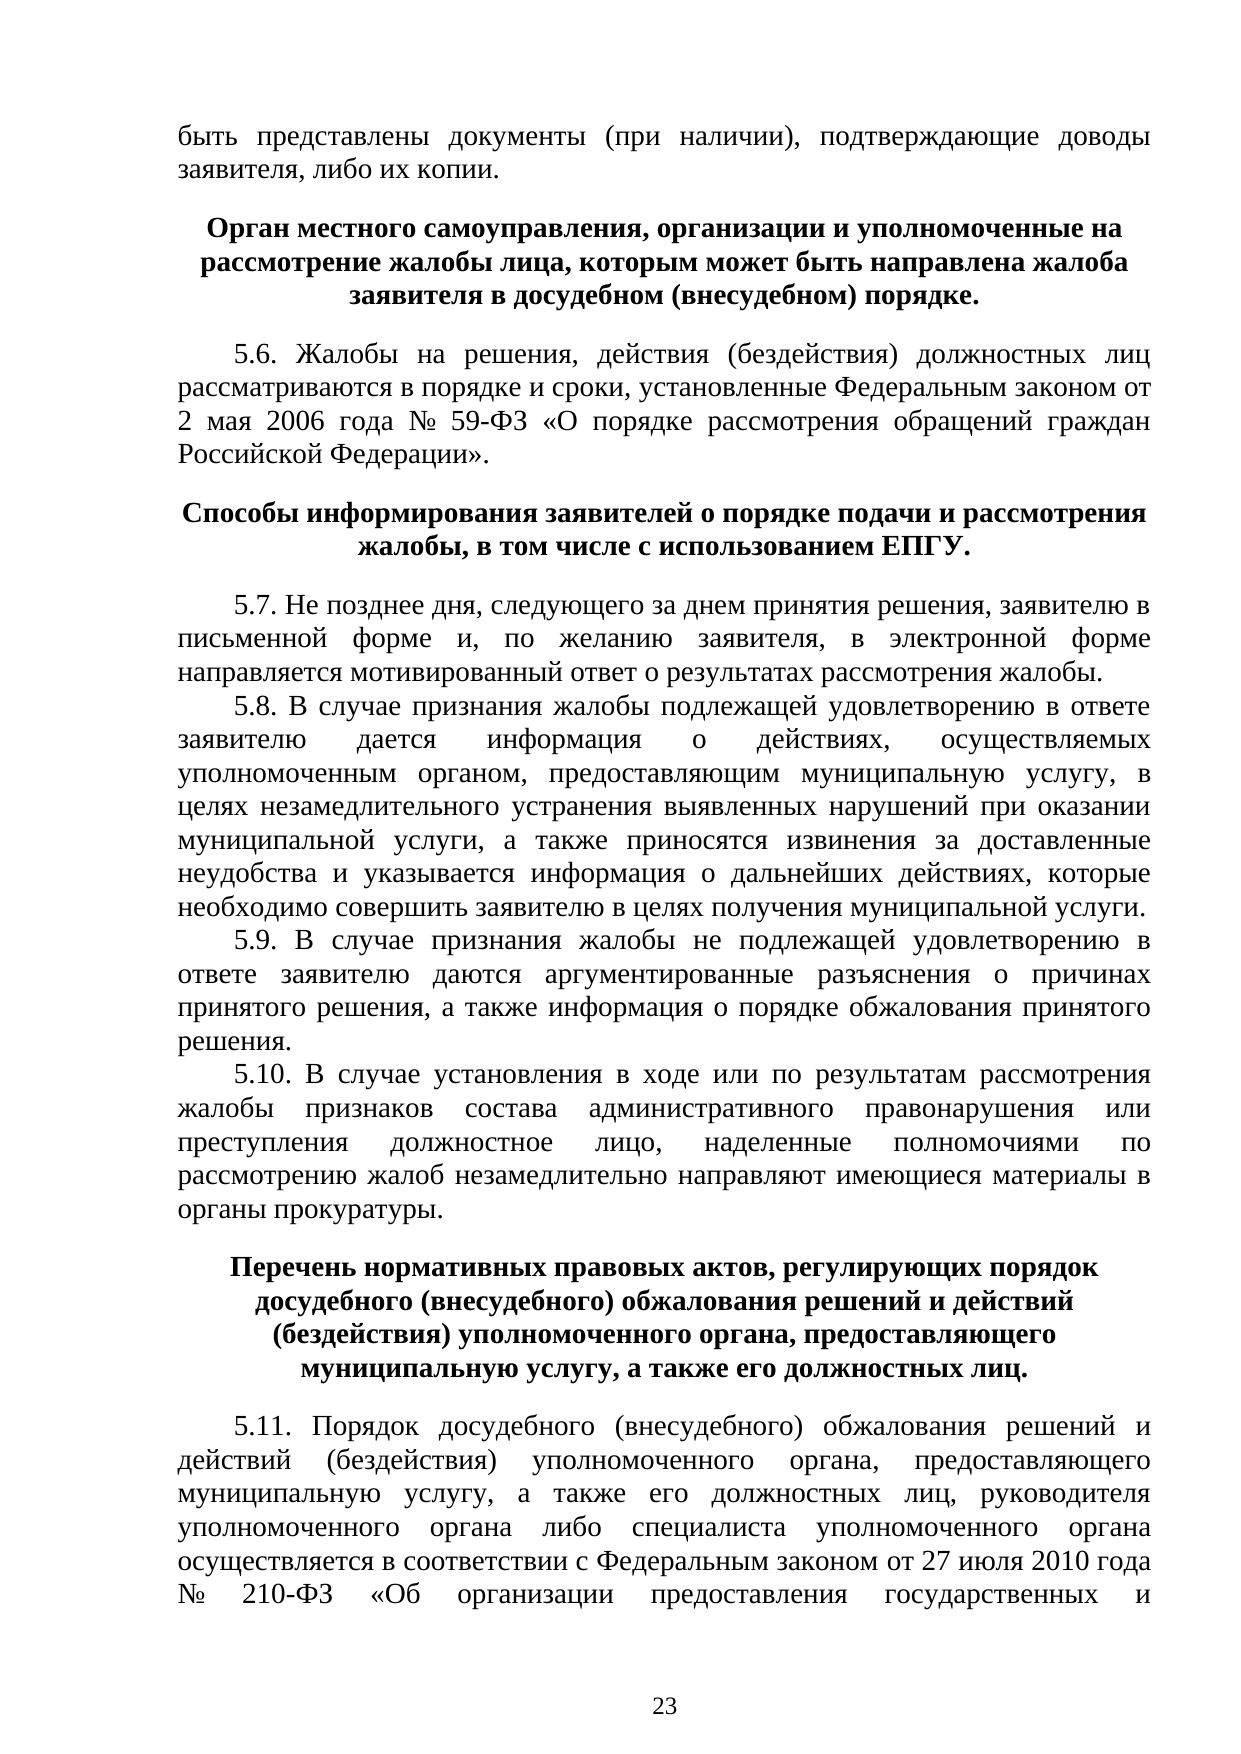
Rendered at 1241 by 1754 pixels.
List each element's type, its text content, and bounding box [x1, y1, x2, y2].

text Перечень нормативных правовых актов, регулирующих порядок досудебного (внесудебного) обжалования решений и действий (бездействия) уполномоченного органа, предоставляющего муниципальную услугу, а также его должностных лиц. [177, 1249, 1152, 1383]
text Способы информирования заявителей о порядке подачи и рассмотрения жалобы, в том числе с использованием ЕПГУ. [177, 495, 1152, 562]
text 5.7. Не позднее дня, следующего за днем принятия решения, заявителю в письменной форме и, по желанию заявителя, в электронной форме направляется мотивированный ответ о результатах рассмотрения жалобы. [177, 587, 1152, 688]
text 5.10. В случае установления в ходе или по результатам рассмотрения жалобы признаков состава административного правонарушения или преступления должностное лицо, наделенные полномочиями по рассмотрению жалоб незамедлительно направляют имеющиеся материалы в органы прокуратуры. [177, 1057, 1152, 1224]
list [177, 118, 1152, 185]
text Орган местного самоуправления, организации и уполномоченные на рассмотрение жалобы лица, которым может быть направлена жалоба заявителя в досудебном (внесудебном) порядке. [177, 210, 1152, 311]
text 5.8. В случае признания жалобы подлежащей удовлетворению в ответе заявителю дается информация о действиях, осуществляемых уполномоченным органом, предоставляющим муниципальную услугу, в целях незамедлительного устранения выявленных нарушений при оказании муниципальной услуги, а также приносятся извинения за доставленные неудобства и указывается информация о дальнейших действиях, которые необходимо совершить заявителю в целях получения муниципальной услуги. [177, 688, 1152, 922]
text 5.9. В случае признания жалобы не подлежащей удовлетворению в ответе заявителю даются аргументированные разъяснения о причинах принятого решения, а также информация о порядке обжалования принятого решения. [177, 922, 1152, 1057]
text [177, 1408, 1152, 1610]
text 5.6. Жалобы на решения, действия (бездействия) должностных лиц рассматриваются в порядке и сроки, установленные Федеральным законом от 2 мая 2006 года № 59-ФЗ «О порядке рассмотрения обращений граждан Российской Федерации». [177, 336, 1152, 470]
